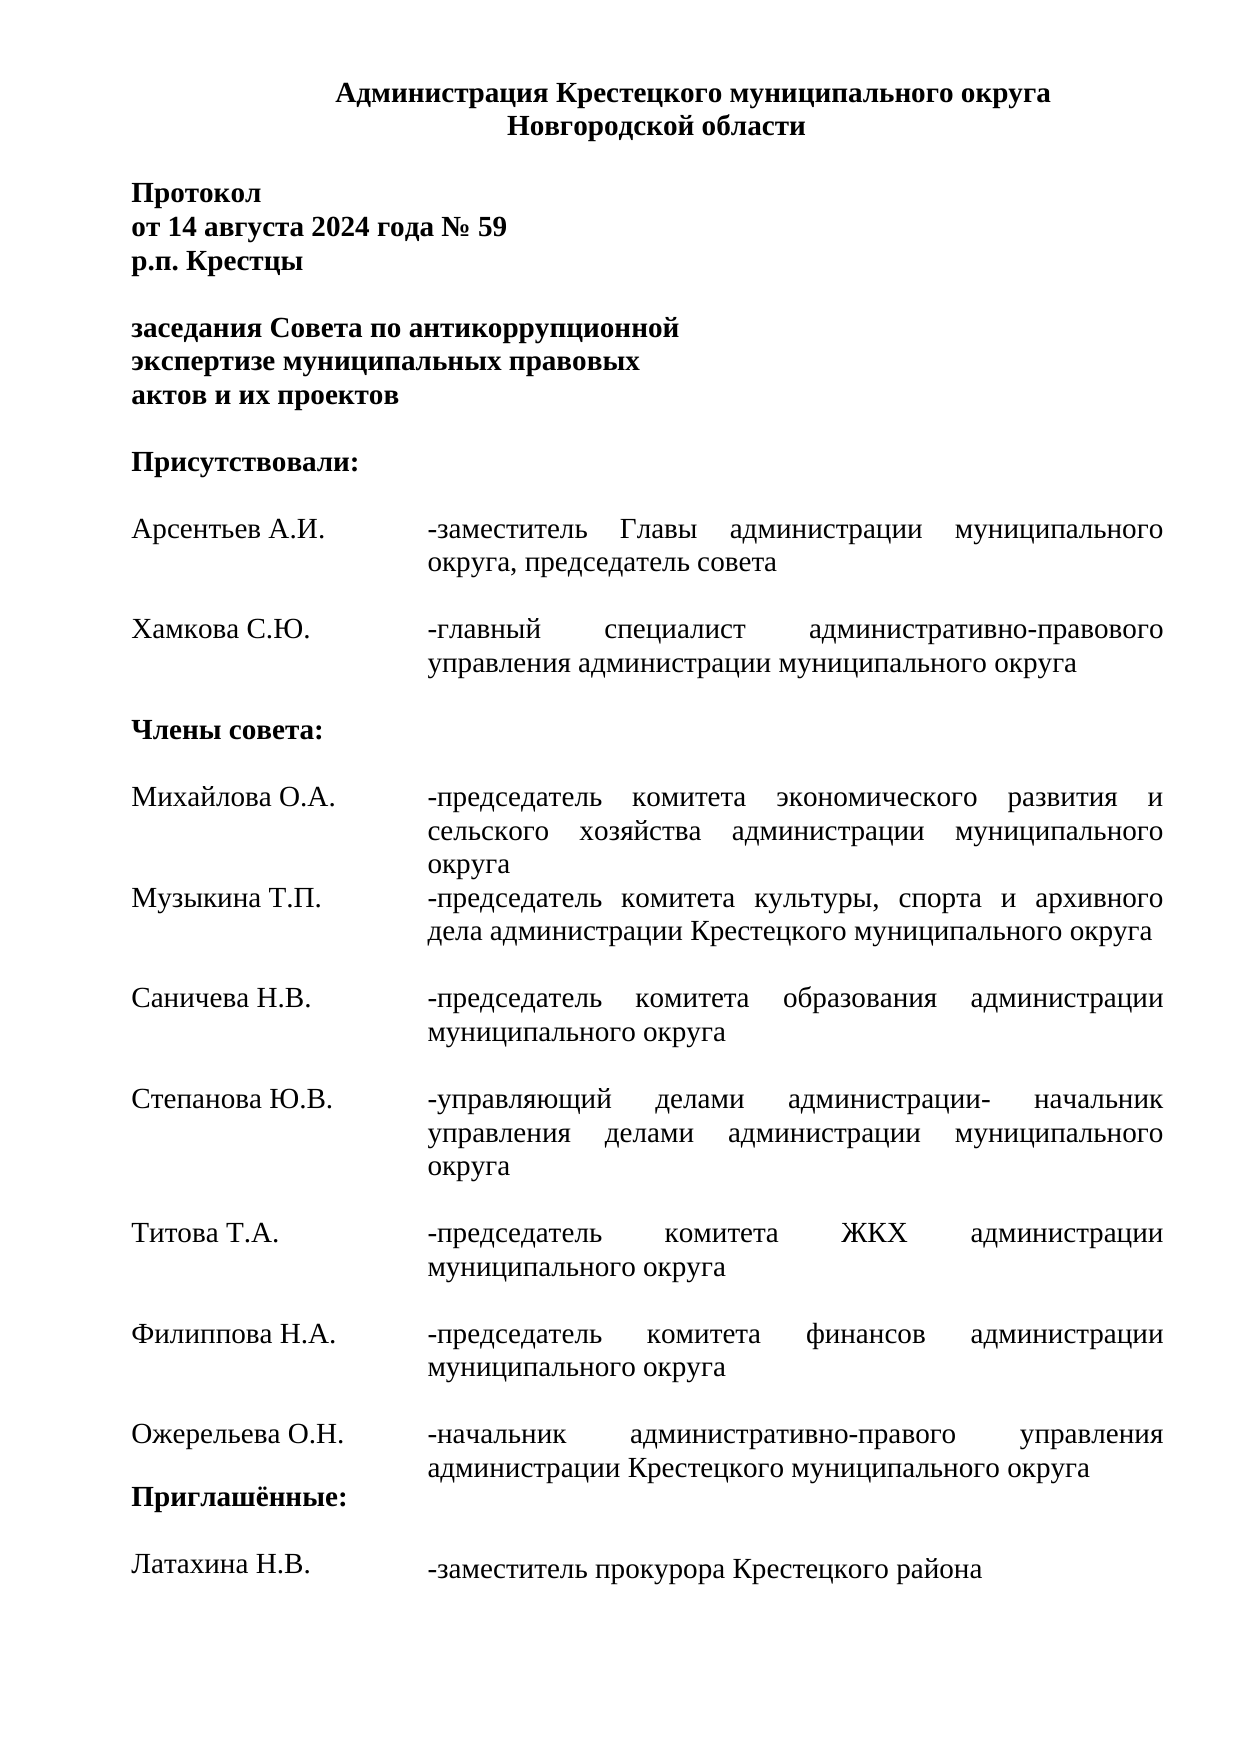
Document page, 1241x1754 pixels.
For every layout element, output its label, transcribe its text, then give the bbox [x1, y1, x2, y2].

text Протокол [131, 176, 1181, 209]
text экспертизе муниципальных правовых [131, 343, 1181, 377]
table_header -заместитель Главы администрации муниципального округа, председатель совета -главный специалист административно-правового управления администрации муниципального округа [416, 511, 1175, 712]
text Администрация Крестецкого муниципального округа [131, 75, 1181, 108]
text р.п. Крестцы [131, 243, 1181, 276]
text актов и их проектов [131, 377, 1181, 410]
table_header Арсентьев А.И. Хамкова С.Ю. [120, 511, 416, 712]
text Новгородской области [131, 108, 1181, 142]
text Присутствовали: [131, 444, 1181, 477]
text заседания Совета по антикоррупционной [131, 310, 1181, 343]
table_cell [120, 712, 416, 1651]
text от 14 августа 2024 года № 59 [131, 209, 1181, 243]
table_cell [416, 712, 1175, 1651]
